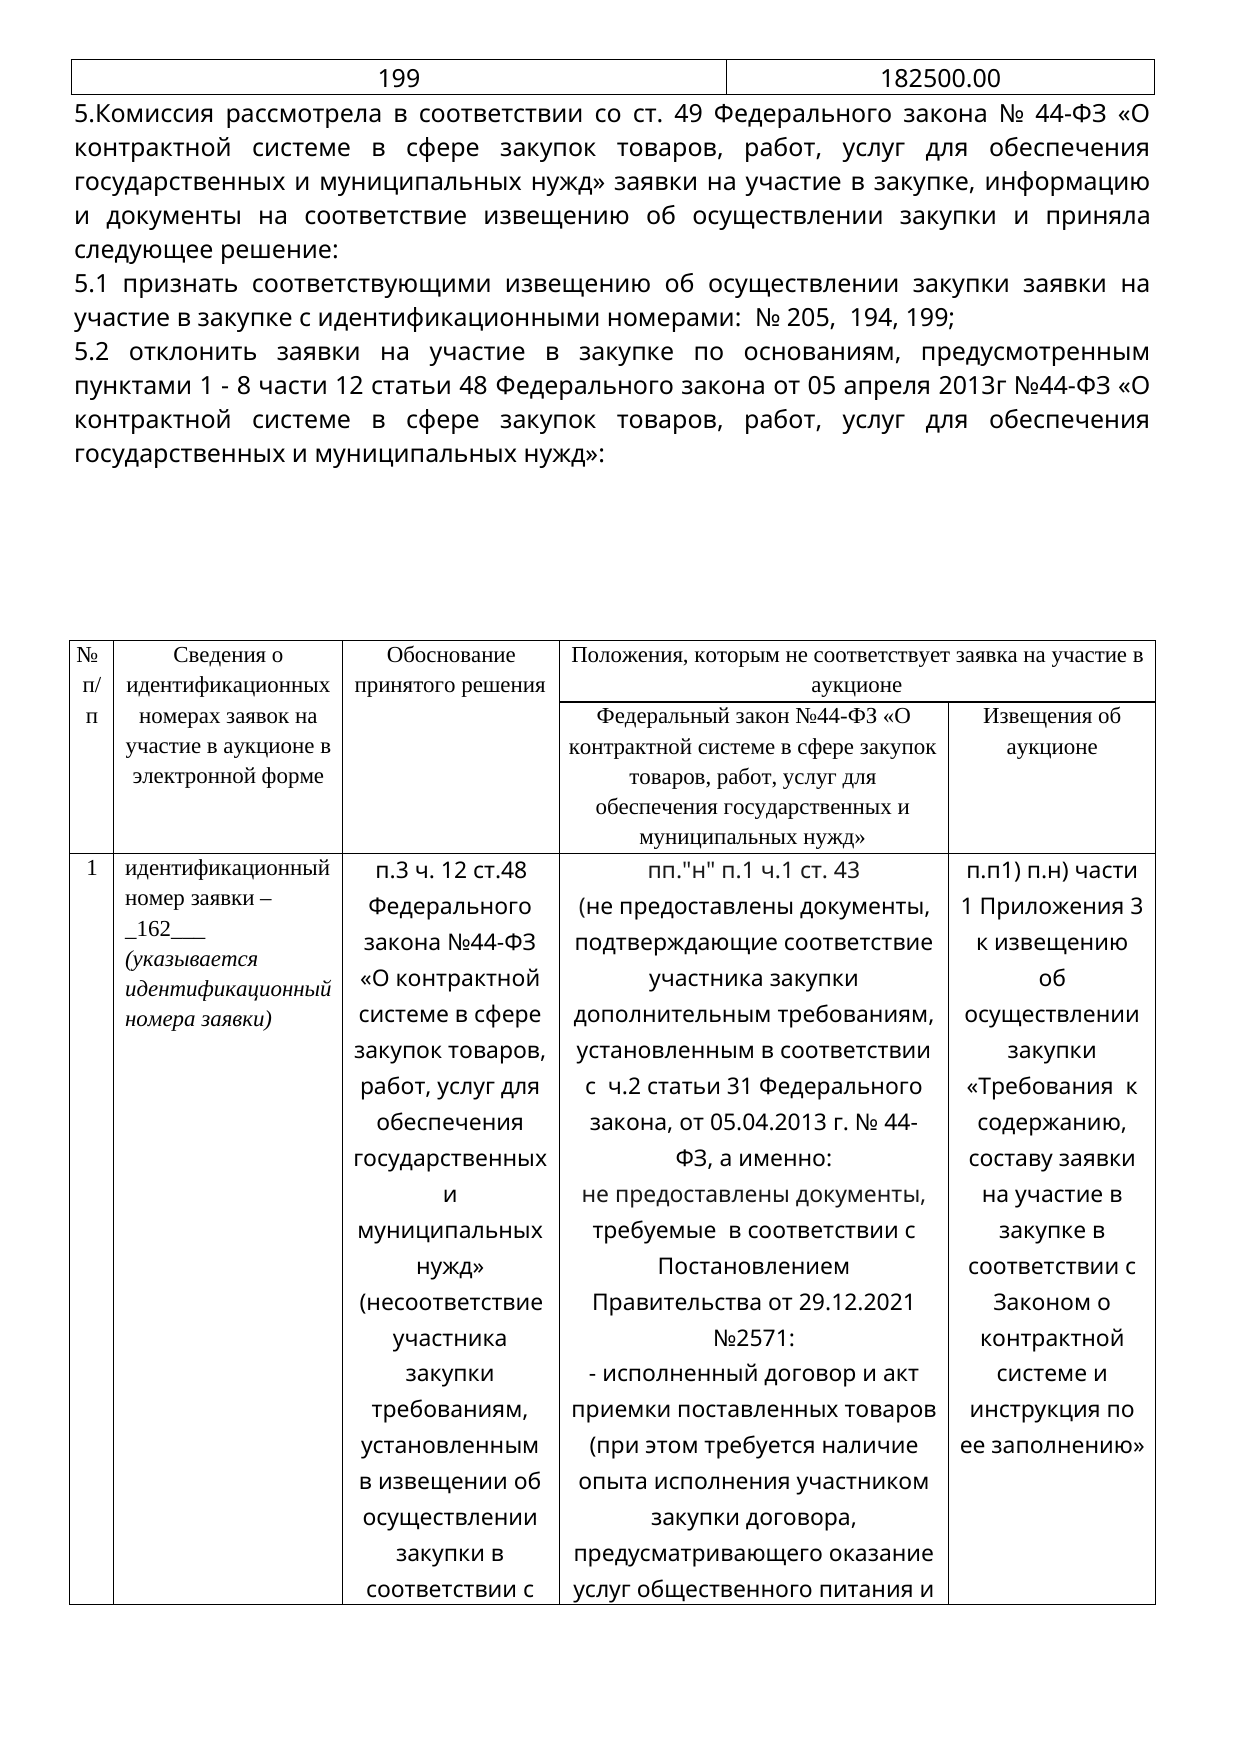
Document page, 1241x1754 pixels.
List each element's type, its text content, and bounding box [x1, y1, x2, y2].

table_cell Извещения об аукционе [949, 703, 1155, 853]
table_header № п/п [70, 641, 113, 853]
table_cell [949, 854, 1155, 1604]
table_header Положения, которым не соответствует заявка на участие в аукционе [560, 641, 1155, 701]
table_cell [560, 854, 948, 1604]
text 5.Комиссия рассмотрела в соответствии со ст. 49 Федерального закона № 44-ФЗ «О контрактной системе в сфере закупок товаров, работ, услуг для обеспечения государственных и муниципальных нужд» заявки на участие в закупке, информацию и документы на соответствие извещению об осуществлении закупки и приняла следующее решение: [74, 95, 1152, 266]
table_cell 1 [70, 854, 113, 1604]
text 5.1 признать соответствующими извещению об осуществлении закупки заявки на участие в закупке с идентификационными номерами: № 205, 194, 199; [74, 266, 1152, 334]
text 5.2 отклонить заявки на участие в закупке по основаниям, предусмотренным пунктами 1 - 8 части 12 статьи 48 Федерального закона от 05 апреля 2013г №44-ФЗ «О контрактной системе в сфере закупок товаров, работ, услуг для обеспечения государственных и муниципальных нужд»: [74, 334, 1152, 470]
table_cell 182500.00 [727, 60, 1154, 94]
table_header Обоснование принятого решения [343, 641, 559, 853]
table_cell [114, 854, 342, 1604]
table_header Сведения о идентификационных номерах заявок на участие в аукционе в электронной форме [114, 641, 342, 853]
table_cell 199 [72, 60, 726, 94]
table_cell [343, 854, 559, 1604]
table_cell Федеральный закон №44-ФЗ «О контрактной системе в сфере закупок товаров, работ, услуг для обеспечения государственных и муниципальных нужд» [560, 703, 948, 853]
